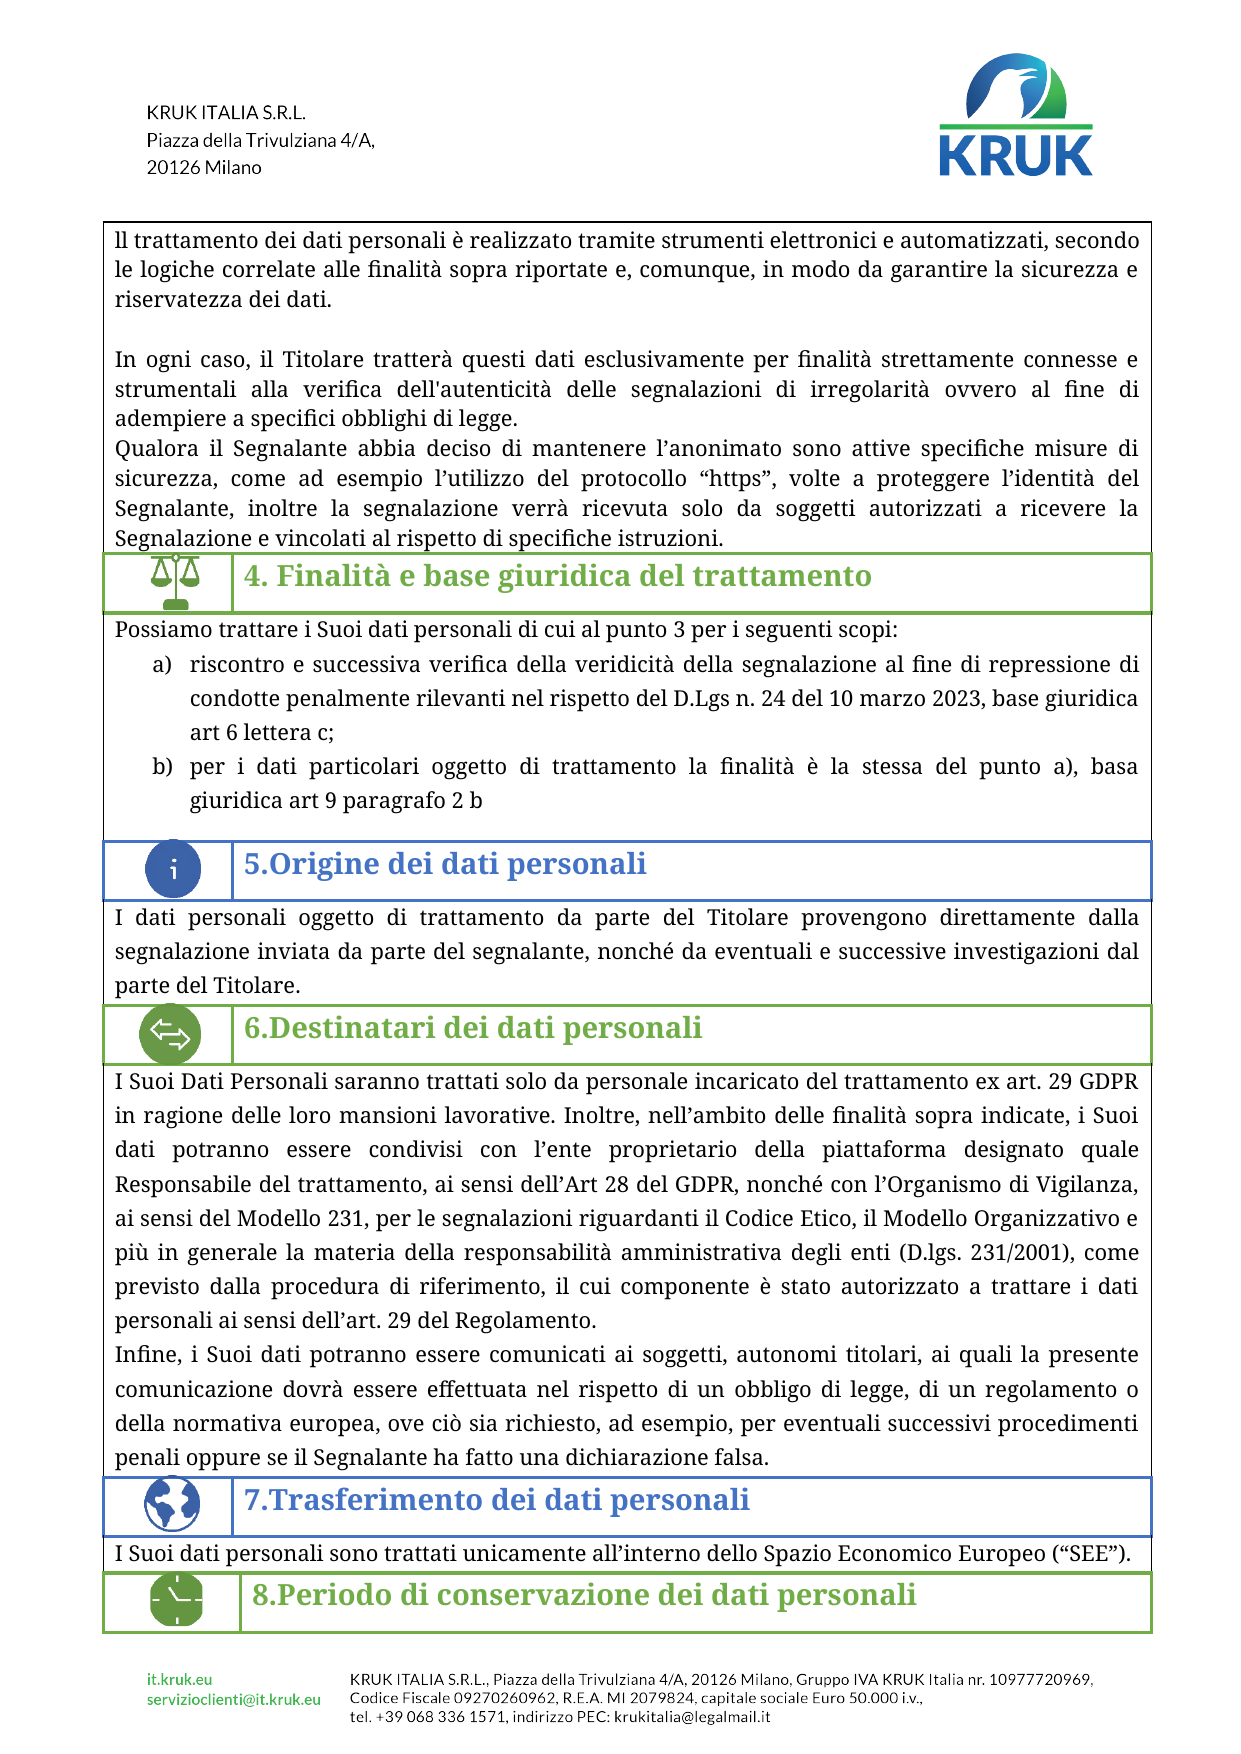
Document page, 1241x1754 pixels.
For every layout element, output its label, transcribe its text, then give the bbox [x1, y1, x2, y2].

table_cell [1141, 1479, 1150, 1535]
picture [147, 1673, 1093, 1725]
table_cell [105, 1479, 231, 1535]
table_cell [105, 555, 231, 611]
table_cell I Suoi Dati Personali saranno trattati solo da personale incaricato del trattamento ex art. 29 GDPR in ragione delle loro mansioni lavorative. Inoltre, nell’ambito delle finalità sopra indicate, i Suoi dati potranno essere condivisi con l’ente proprietario della piattaforma designato quale Responsabile del trattamento, ai sensi dell’Art 28 del GDPR, nonché con l’Organismo di Vigilanza, ai sensi del Modello 231, per le segnalazioni riguardanti il Codice Etico, il Modello Organizzativo e più in generale la materia della responsabilità amministrativa degli enti (D.lgs. 231/2001), come previsto dalla procedura di riferimento, il cui componente è stato autorizzato a trattare i dati personali ai sensi dell’art. 29 del Regolamento. Infine, i Suoi dati potranno essere comunicati ai soggetti, autonomi titolari, ai quali la presente comunicazione dovrà essere effettuata nel rispetto di un obbligo di legge, di un regolamento o della normativa europea, ove ciò sia richiesto, ad esempio, per eventuali successivi procedimenti penali oppure se il Segnalante ha fatto una dichiarazione falsa. [104, 1066, 1151, 1476]
table_cell 6.Destinatari dei dati personali [234, 1007, 1150, 1063]
table_cell [105, 1007, 139, 1063]
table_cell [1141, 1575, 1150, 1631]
table_cell 5.Origine dei dati personali [234, 843, 1150, 899]
table_cell Possiamo trattare i Suoi dati personali di cui al punto 3 per i seguenti scopi: riscontro e successiva verifica della veridicità della segnalazione al fine di repressione di condotte penalmente rilevanti nel rispetto del D.Lgs n. 24 del 10 marzo 2023, base giuridica art 6 lettera c; per i dati particolari oggetto di trattamento la finalità è la stessa del punto a), basa giuridica art 9 paragrafo 2 b [104, 615, 1151, 840]
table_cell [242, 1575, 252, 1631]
picture [147, 51, 1093, 177]
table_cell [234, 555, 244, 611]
table_cell I Suoi dati personali sono trattati unicamente all’interno dello Spazio Economico Europeo (“SEE”). [104, 1538, 1151, 1571]
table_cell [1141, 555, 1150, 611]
table_cell [105, 843, 231, 899]
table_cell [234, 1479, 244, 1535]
table_cell I dati personali oggetto di trattamento da parte del Titolare provengono direttamente dalla segnalazione inviata da parte del segnalante, nonché da eventuali e successive investigazioni dal parte del Titolare. [104, 902, 1151, 1004]
table_cell [105, 1575, 239, 1631]
table_cell [201, 1007, 231, 1063]
